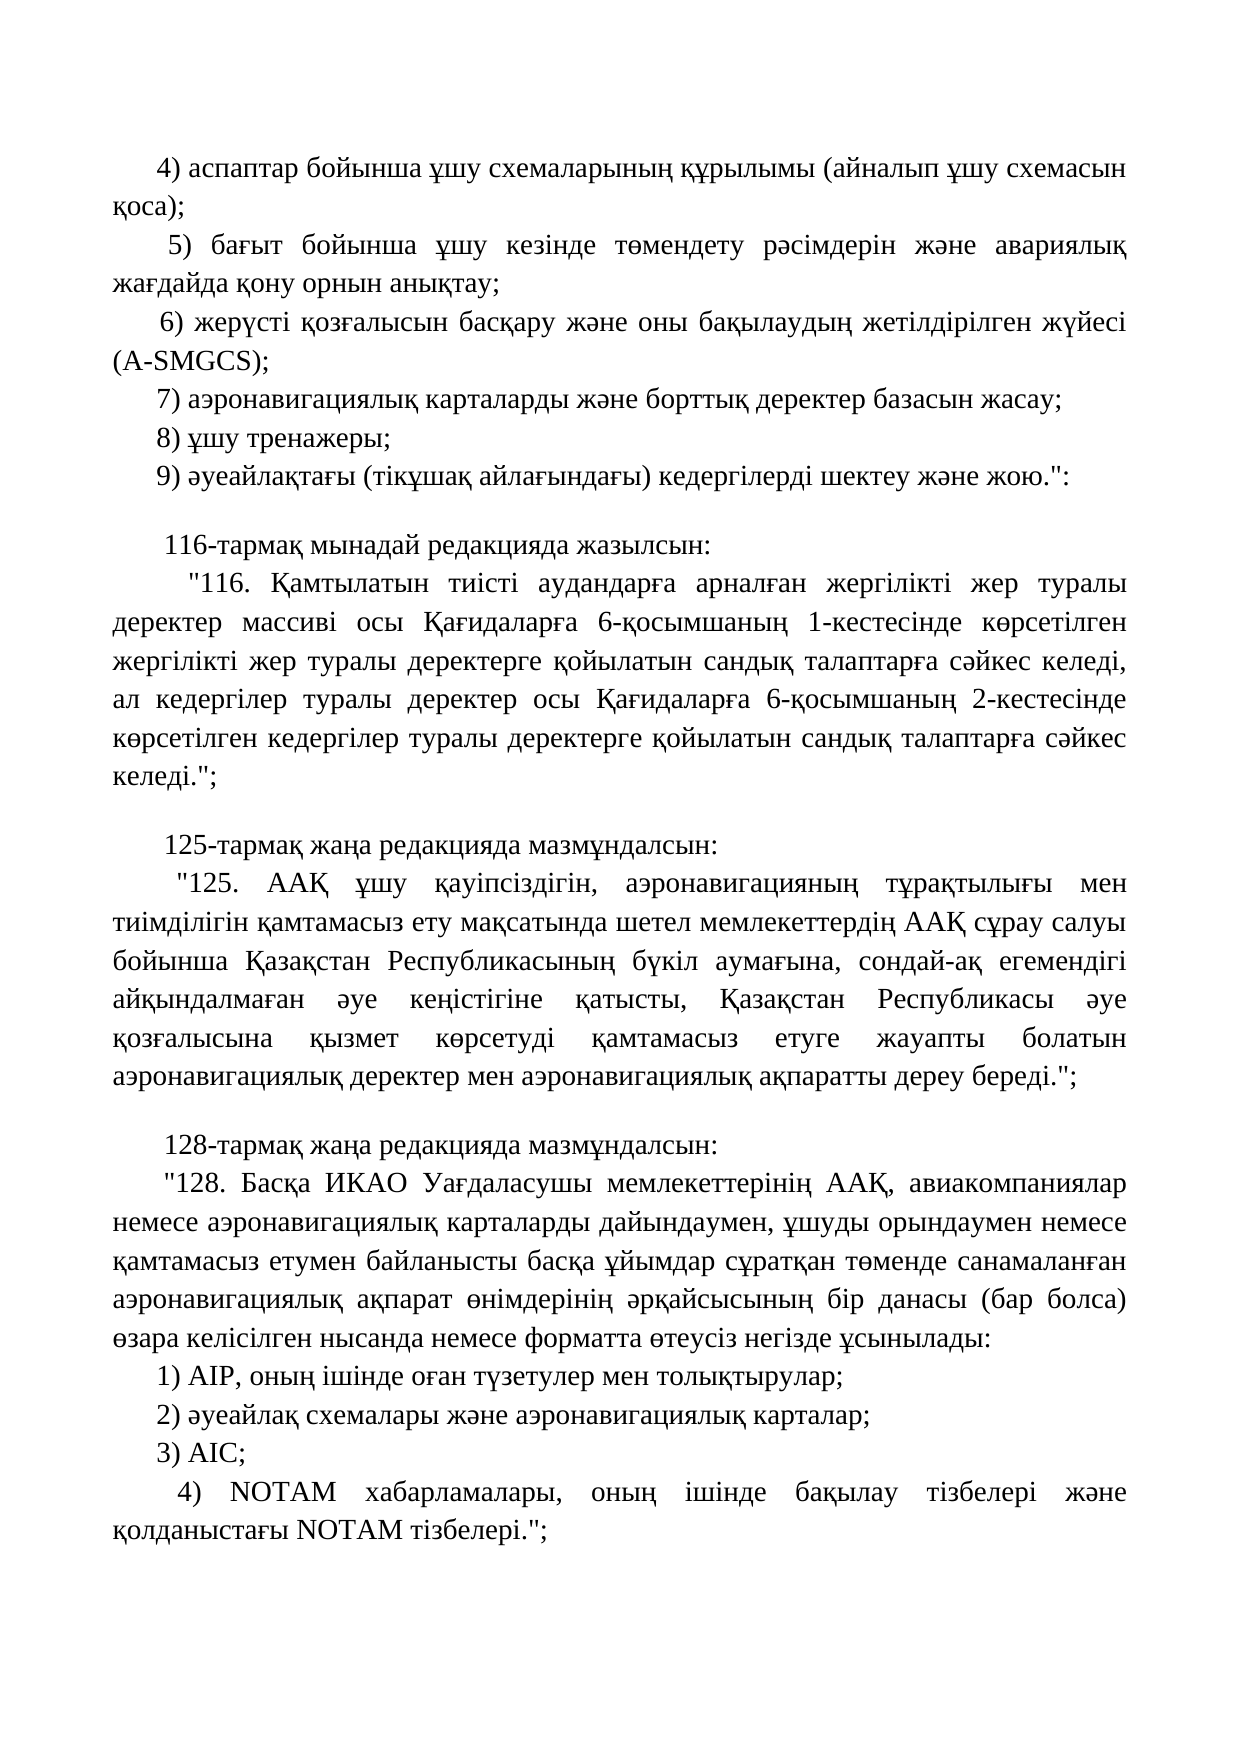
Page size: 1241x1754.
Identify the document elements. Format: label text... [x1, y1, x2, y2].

text 8) ұшу тренажеры; [112, 420, 1128, 453]
text 116-тармақ мынадай редакцияда жазылсын: [112, 527, 1128, 561]
text 128-тармақ жаңа редакцияда мазмұндалсын: [112, 1127, 1128, 1161]
text 125-тармақ жаңа редакцияда мазмұндалсын: [112, 827, 1128, 861]
text "125. ААҚ ұшу қауіпсіздігін, аэронавигацияның тұрақтылығы мен тиімділігін қамтамасыз ету мақсатында шетел мемлекеттердің ААҚ сұрау салуы бойынша Қазақстан Республикасының бүкіл аумағына, сондай-ақ егемендігі айқындалмаған әуе кеңістігіне қатысты, Қазақстан Республикасы әуе қозғалысына қызмет көрсетуді қамтамасыз етуге жауапты болатын аэронавигациялық деректер мен аэронавигациялық ақпаратты дереу береді."; [112, 866, 1128, 1092]
text 2) әуеайлақ схемалары және аэронавигациялық карталар; [112, 1397, 1128, 1430]
text 5) бағыт бойынша ұшу кезінде төмендету рәсімдерін және авариялық жағдайда қону орнын анықтау; [112, 227, 1128, 299]
text 6) жерүсті қозғалысын басқару және оны бақылаудың жетілдірілген жүйесі (А-SМGСS); [112, 304, 1128, 376]
text "128. Басқа ИКАО Уағдаласушы мемлекеттерінің ААҚ, авиакомпаниялар немесе аэронавигациялық карталарды дайындаумен, ұшуды орындаумен немесе қамтамасыз етумен байланысты басқа ұйымдар сұратқан төменде санамаланған аэронавигациялық ақпарат өнімдерінің әрқайсысының бір данасы (бар болса) өзара келісілген нысанда немесе форматта өтеусіз негізде ұсынылады: [112, 1166, 1128, 1353]
text 4) аспаптар бойынша ұшу схемаларының құрылымы (айналып ұшу схемасын қоса); [112, 150, 1128, 222]
text 1) AIP, оның ішінде оған түзетулер мен толықтырулар; [112, 1358, 1128, 1392]
text 9) әуеайлақтағы (тікұшақ айлағындағы) кедергілерді шектеу және жою.": [112, 458, 1128, 492]
text "116. Қамтылатын тиісті аудандарға арналған жергілікті жер туралы деректер массиві осы Қағидаларға 6-қосымшаның 1-кестесінде көрсетілген жергілікті жер туралы деректерге қойылатын сандық талаптарға сәйкес келеді, ал кедергілер туралы деректер осы Қағидаларға 6-қосымшаның 2-кестесінде көрсетілген кедергілер туралы деректерге қойылатын сандық талаптарға сәйкес келеді."; [112, 566, 1128, 792]
text 7) аэронавигациялық карталарды және борттық деректер базасын жасау; [112, 381, 1128, 415]
text 3) AIC; [112, 1435, 1128, 1469]
text 4) NOTAM хабарламалары, оның ішінде бақылау тізбелері және қолданыстағы NOTAM тізбелері."; [112, 1474, 1128, 1546]
